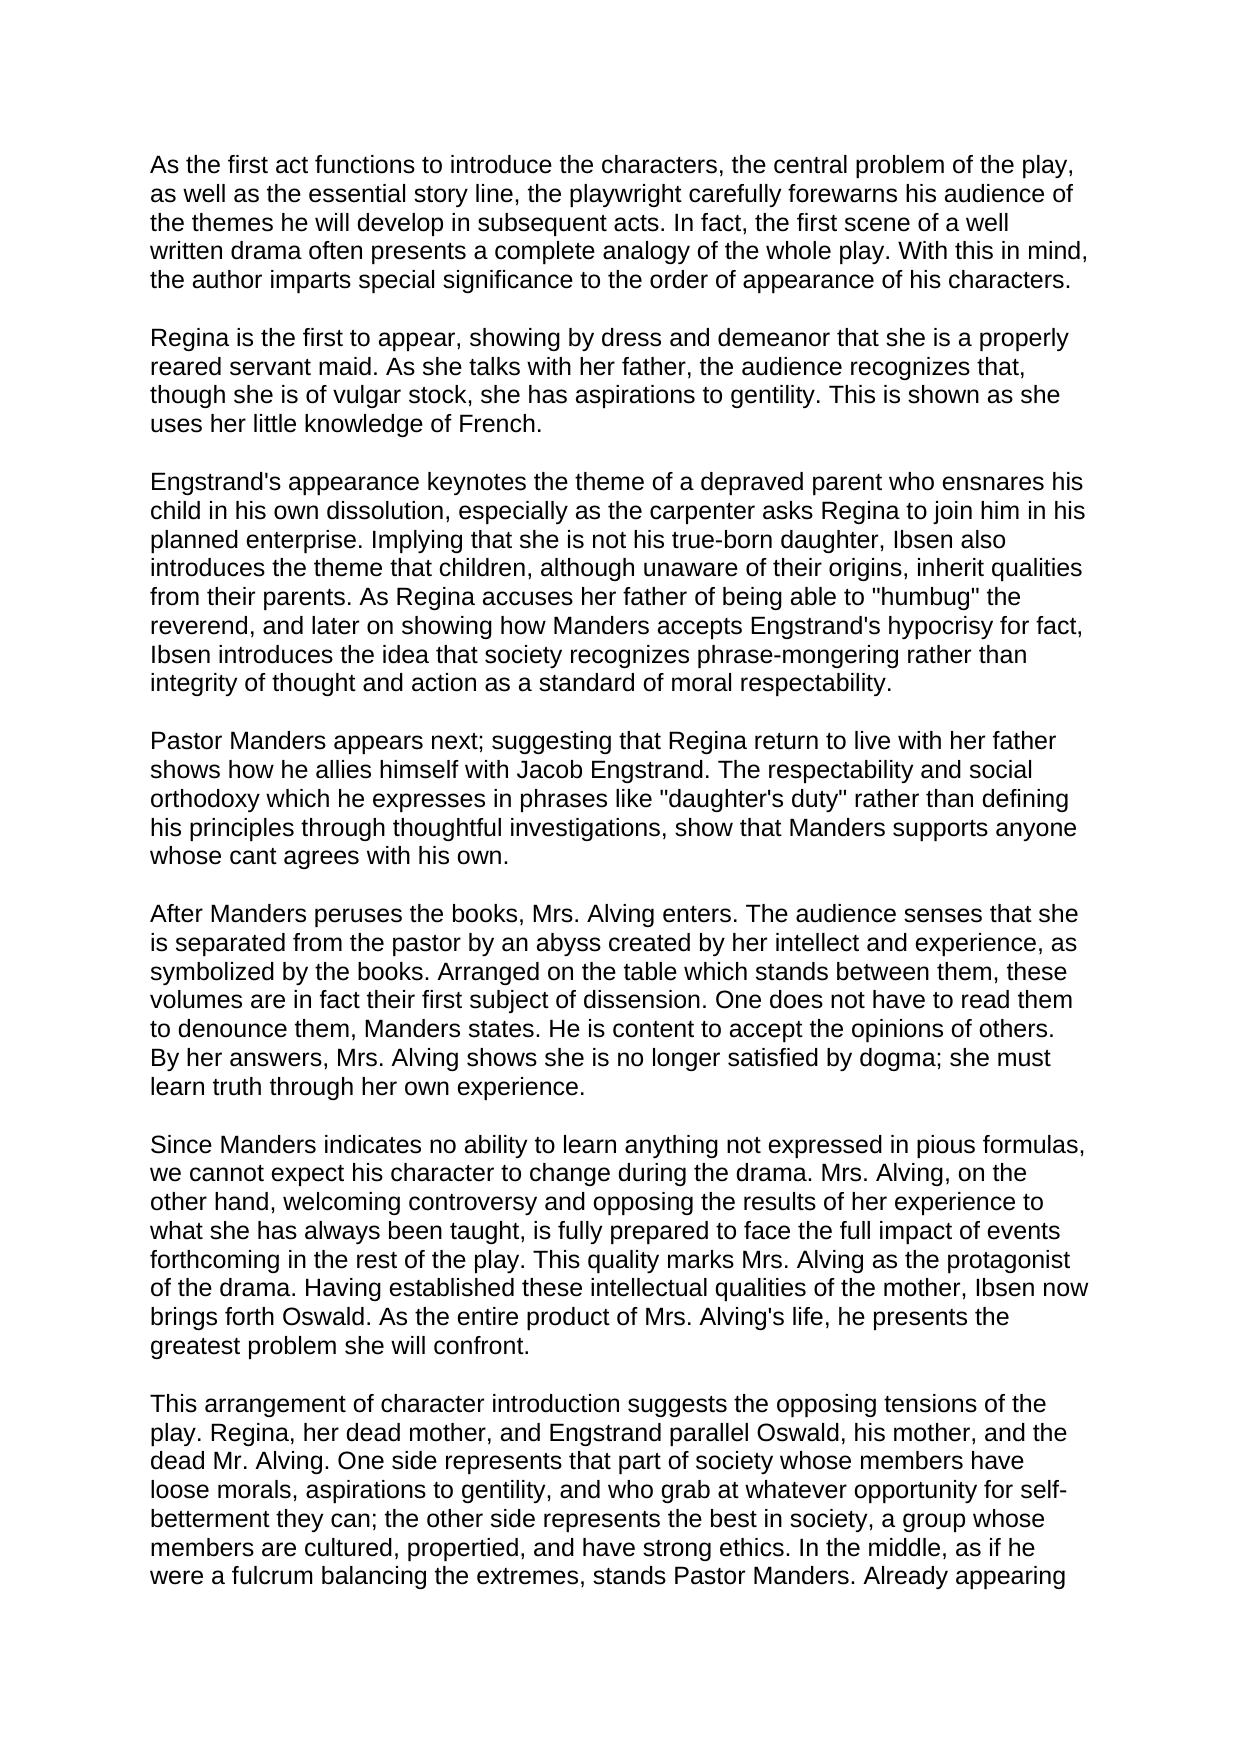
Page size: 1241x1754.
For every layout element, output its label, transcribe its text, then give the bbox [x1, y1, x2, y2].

text After Manders peruses the books, Mrs. Alving enters. The audience senses that she is separated from the pastor by an abyss created by her intellect and experience, as symbolized by the books. Arranged on the table which stands between them, these volumes are in fact their first subject of dissension. One does not have to read them to denounce them, Manders states. He is content to accept the opinions of others. By her answers, Mrs. Alving shows she is no longer satisfied by dogma; she must learn truth through her own experience. [150, 899, 1090, 1100]
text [150, 1389, 1090, 1590]
text Since Manders indicates no ability to learn anything not expressed in pious formulas, we cannot expect his character to change during the drama. Mrs. Alving, on the other hand, welcoming controversy and opposing the results of her experience to what she has always been taught, is fully prepared to face the full impact of events forthcoming in the rest of the play. This quality marks Mrs. Alving as the protagonist of the drama. Having established these intellectual qualities of the mother, Ibsen now brings forth Oswald. As the entire product of Mrs. Alving's life, he presents the greatest problem she will confront. [150, 1129, 1090, 1359]
text As the first act functions to introduce the characters, the central problem of the play, as well as the essential story line, the playwright carefully forewarns his audience of the themes he will develop in subsequent acts. In fact, the first scene of a well written drama often presents a complete analogy of the whole play. With this in mind, the author imparts special significance to the order of appearance of his characters. [150, 150, 1090, 294]
text Engstrand's appearance keynotes the theme of a depraved parent who ensnares his child in his own dissolution, especially as the carpenter asks Regina to join him in his planned enterprise. Implying that she is not his true-born daughter, Ibsen also introduces the theme that children, although unaware of their origins, inherit qualities from their parents. As Regina accuses her father of being able to "humbug" the reverend, and later on showing how Manders accepts Engstrand's hypocrisy for fact, Ibsen introduces the idea that society recognizes phrase-mongering rather than integrity of thought and action as a standard of moral respectability. [150, 467, 1090, 697]
text Regina is the first to appear, showing by dress and demeanor that she is a properly reared servant maid. As she talks with her father, the audience recognizes that, though she is of vulgar stock, she has aspirations to gentility. This is shown as she uses her little knowledge of French. [150, 323, 1090, 438]
text Pastor Manders appears next; suggesting that Regina return to live with her father shows how he allies himself with Jacob Engstrand. The respectability and social orthodoxy which he expresses in phrases like "daughter's duty" rather than defining his principles through thoughtful investigations, show that Manders supports anyone whose cant agrees with his own. [150, 726, 1090, 870]
